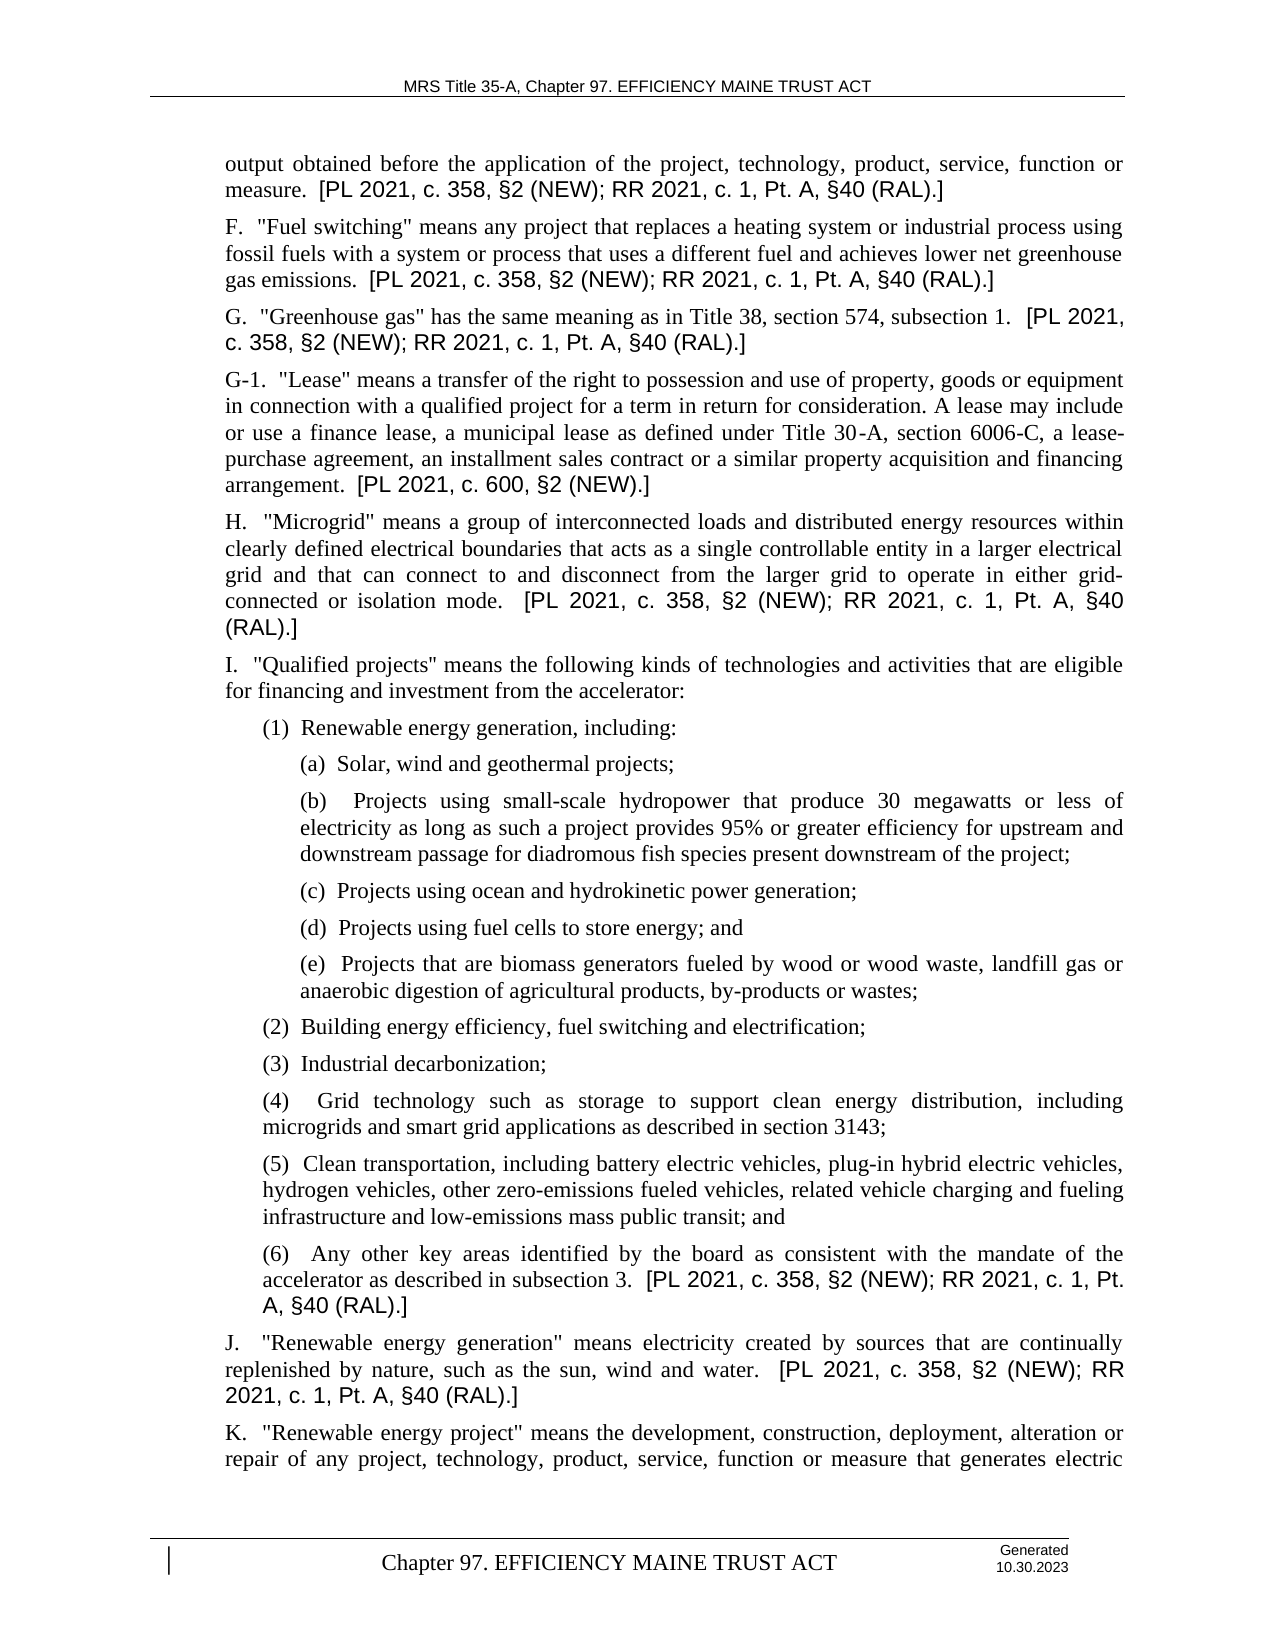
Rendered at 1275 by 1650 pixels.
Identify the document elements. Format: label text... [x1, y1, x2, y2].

text (5) Clean transportation, including battery electric vehicles, plug-in hybrid electric vehicles, hydrogen vehicles, other zero-emissions fueled vehicles, related vehicle charging and fueling infrastructure and low-emissions mass public transit; and [262, 1150, 1125, 1229]
text (a) Solar, wind and geothermal projects; [300, 751, 1125, 777]
text (6) Any other key areas identified by the board as consistent with the mandate of the accelerator as described in subsection 3. [PL 2021, c. 358, §2 (NEW); RR 2021, c. 1, Pt. A, §40 (RAL).] [262, 1239, 1125, 1319]
text (d) Projects using fuel cells to store energy; and [300, 913, 1125, 940]
text G-1. "Lease" means a transfer of the right to possession and use of property, goods or equipment in connection with a qualified project for a term in return for consideration. A lease may include or use a finance lease, a municipal lease as defined under Title 30‑A, section 6006‑C, a lease-purchase agreement, an installment sales contract or a similar property acquisition and financing arrangement. [PL 2021, c. 600, §2 (NEW).] [225, 366, 1125, 498]
text I. "Qualified projects'' means the following kinds of technologies and activities that are eligible for financing and investment from the accelerator: [225, 651, 1125, 703]
text (4) Grid technology such as storage to support clean energy distribution, including microgrids and smart grid applications as described in section 3143; [262, 1087, 1125, 1140]
text (e) Projects that are biomass generators fueled by wood or wood waste, landfill gas or anaerobic digestion of agricultural products, by-products or wastes; [300, 950, 1125, 1003]
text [225, 150, 1125, 203]
text (c) Projects using ocean and hydrokinetic power generation; [300, 877, 1125, 903]
text (b) Projects using small-scale hydropower that produce 30 megawatts or less of electricity as long as such a project provides 95% or greater efficiency for upstream and downstream passage for diadromous fish species present downstream of the project; [300, 787, 1125, 866]
text (3) Industrial decarbonization; [262, 1050, 1125, 1077]
text (2) Building energy efficiency, fuel switching and electrification; [262, 1013, 1125, 1040]
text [225, 1419, 1125, 1471]
text H. "Microgrid" means a group of interconnected loads and distributed energy resources within clearly defined electrical boundaries that acts as a single controllable entity in a larger electrical grid and that can connect to and disconnect from the larger grid to operate in either grid-connected or isolation mode. [PL 2021, c. 358, §2 (NEW); RR 2021, c. 1, Pt. A, §40 (RAL).] [225, 508, 1125, 640]
text F. "Fuel switching" means any project that replaces a heating system or industrial process using fossil fuels with a system or process that uses a different fuel and achieves lower net greenhouse gas emissions. [PL 2021, c. 358, §2 (NEW); RR 2021, c. 1, Pt. A, §40 (RAL).] [225, 213, 1125, 292]
text G. "Greenhouse gas" has the same meaning as in Title 38, section 574, subsection 1. [PL 2021, c. 358, §2 (NEW); RR 2021, c. 1, Pt. A, §40 (RAL).] [225, 303, 1125, 356]
text J. "Renewable energy generation" means electricity created by sources that are continually replenished by nature, such as the sun, wind and water. [PL 2021, c. 358, §2 (NEW); RR 2021, c. 1, Pt. A, §40 (RAL).] [225, 1329, 1125, 1408]
text (1) Renewable energy generation, including: [262, 714, 1125, 740]
